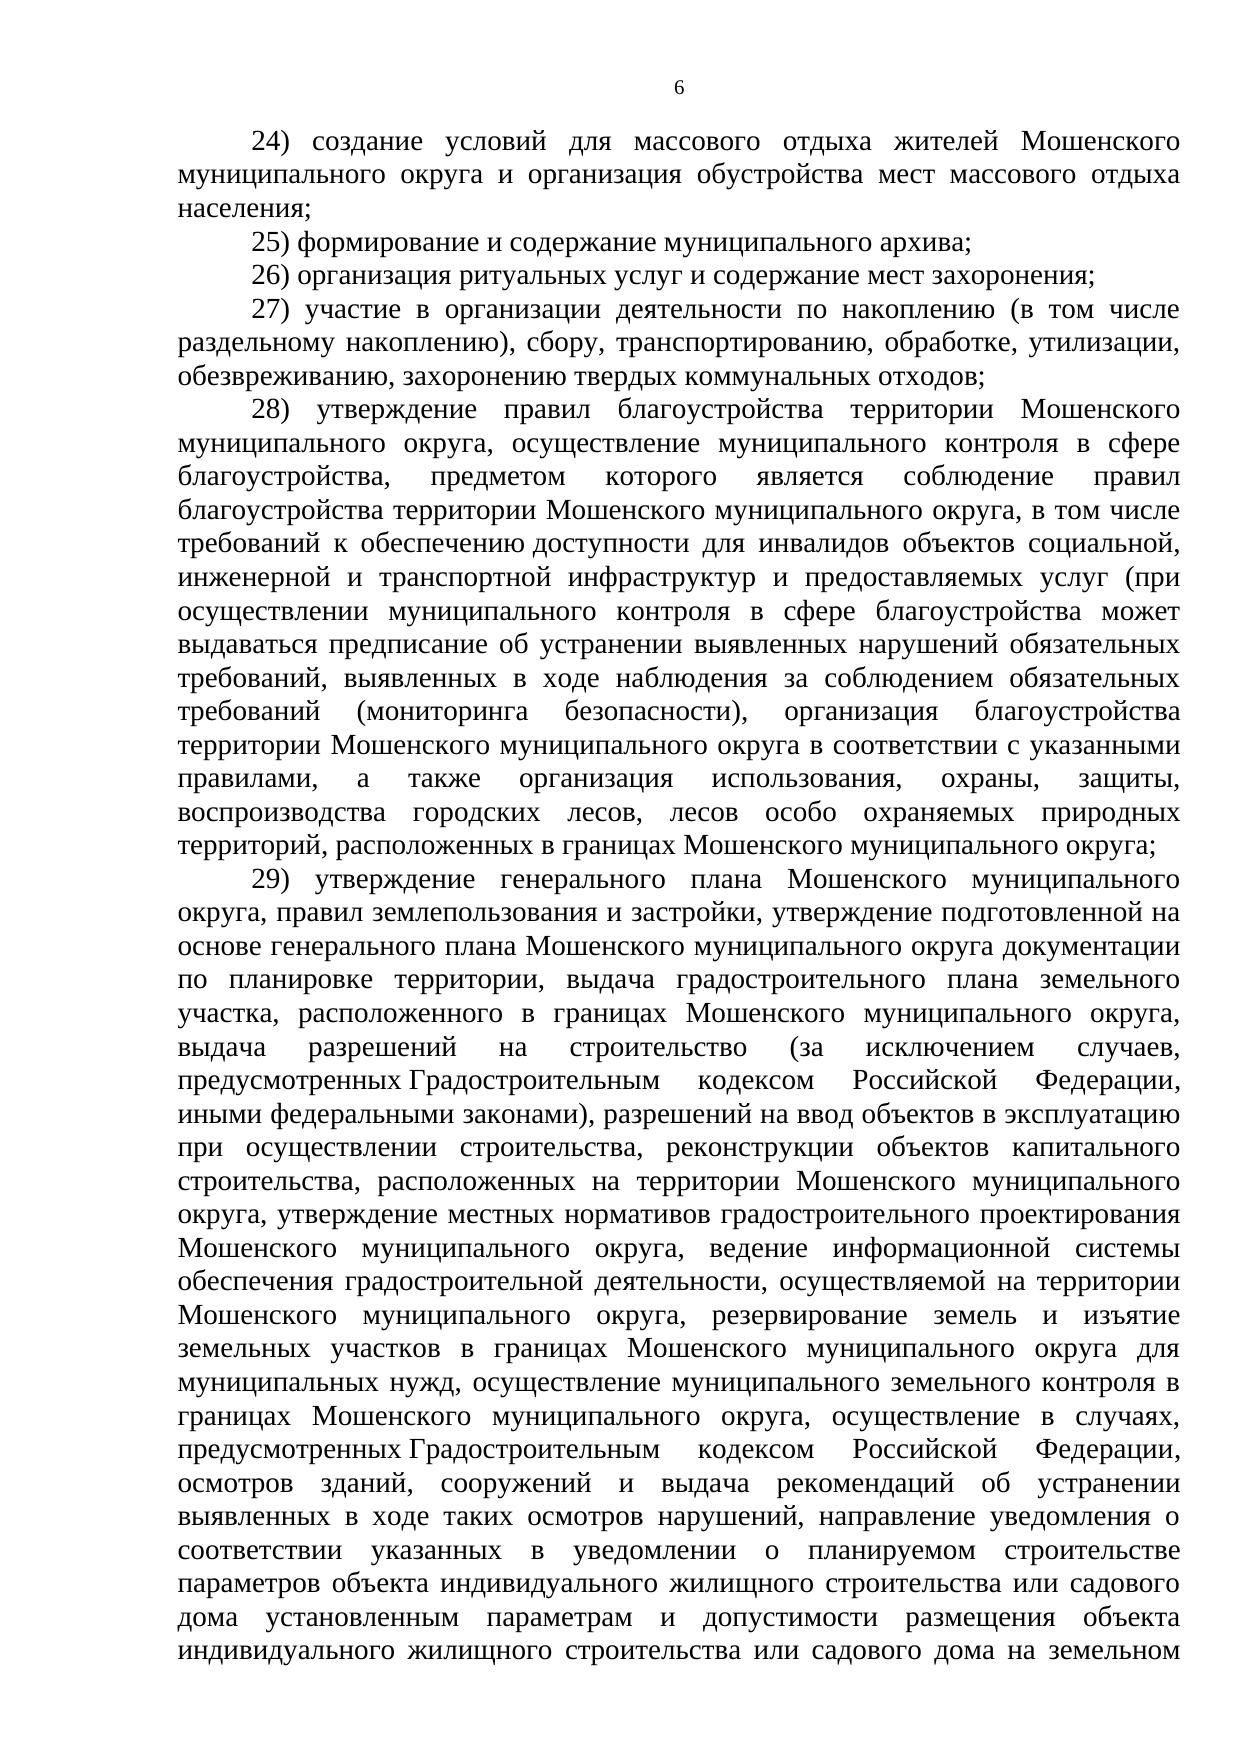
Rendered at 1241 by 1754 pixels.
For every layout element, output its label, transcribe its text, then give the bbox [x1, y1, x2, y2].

text 26) организация ритуальных услуг и содержание мест захоронения; [177, 257, 1181, 291]
text 25) формирование и содержание муниципального архива; [177, 224, 1181, 257]
text 24) создание условий для массового отдыха жителей Мошенского муниципального округа и организация обустройства мест массового отдыха населения; [177, 123, 1181, 224]
text 27) участие в организации деятельности по накоплению (в том числе раздельному накоплению), сбору, транспортированию, обработке, утилизации, обезвреживанию, захоронению твердых коммунальных отходов; [177, 291, 1181, 391]
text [177, 861, 1181, 1666]
text 28) утверждение правил благоустройства территории Мошенского муниципального округа, осуществление муниципального контроля в сфере благоустройства, предметом которого является соблюдение правил благоустройства территории Мошенского муниципального округа, в том числе требований к обеспечению доступности для инвалидов объектов социальной, инженерной и транспортной инфраструктур и предоставляемых услуг (при осуществлении муниципального контроля в сфере благоустройства может выдаваться предписание об устранении выявленных нарушений обязательных требований, выявленных в ходе наблюдения за соблюдением обязательных требований (мониторинга безопасности), организация благоустройства территории Мошенского муниципального округа в соответствии с указанными правилами, а также организация использования, охраны, защиты, воспроизводства городских лесов, лесов особо охраняемых природных территорий, расположенных в границах Мошенского муниципального округа; [177, 391, 1181, 861]
